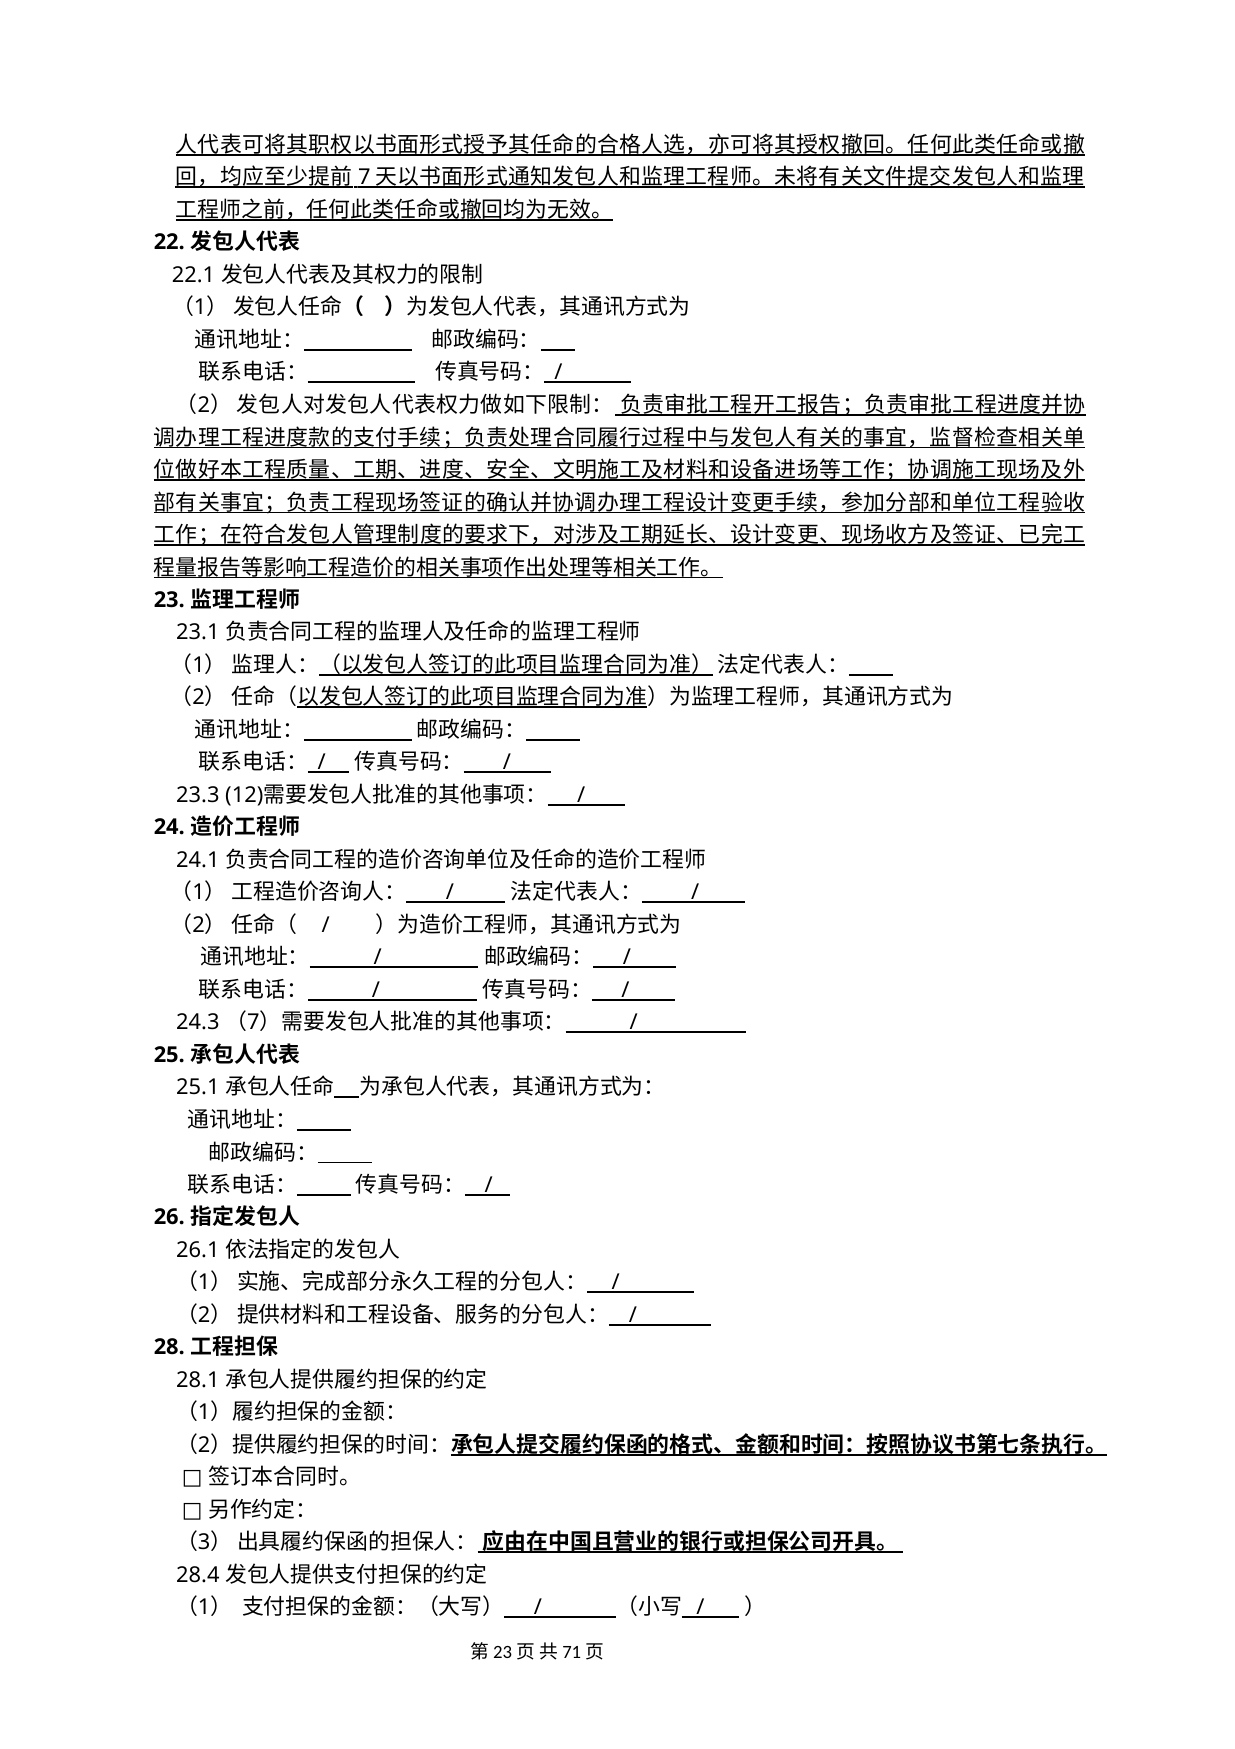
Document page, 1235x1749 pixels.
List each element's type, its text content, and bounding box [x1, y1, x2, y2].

text 24.3 （7）需要发包人批准的其他事项： / [153, 1004, 1087, 1037]
text 25. 承包人代表 [153, 1037, 1087, 1069]
text 24.1 负责合同工程的造价咨询单位及任命的造价工程师 [153, 842, 1087, 874]
text （1） 发包人任命（ ）为发包人代表，其通讯方式为 [166, 289, 1087, 322]
text 26. 指定发包人 [153, 1199, 1087, 1232]
text （3） 出具履约保函的担保人： 应由在中国且营业的银行或担保公司开具。 [153, 1524, 1087, 1557]
text 通讯地址： 邮政编码： [166, 322, 1087, 354]
text （2） 提供材料和工程设备、服务的分包人： / [153, 1297, 1087, 1329]
text （2）提供履约担保的时间：承包人提交履约保函的格式、金额和时间：按照协议书第七条执行。 [153, 1427, 1087, 1459]
text （1） 实施、完成部分永久工程的分包人： / [153, 1264, 1087, 1297]
text 23.3 (12)需要发包人批准的其他事项： / [153, 777, 1087, 809]
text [175, 127, 1087, 224]
list 发包人对发包人代表权力做如下限制： 负责审批工程开工报告；负责审批工程进度并协调办理工程进度款的支付手续；负责处理合同履行过程中与发包人有关的事宜，监督检查相关单位做好本工程质量、工期、进度、安全、文明施工及材料和设备进场等工作；协调施工现场及外部有关事宜；负责工程现场签证的确认并协调办理工程设计变更手续，参加分部和单位工程验收工作；在符合发包人管理制度的要求下，对涉及工期延长、设计变更、现场收方及签证、已完工程量报告等影响工程造价的相关事项作出处理等相关工作。 [153, 387, 1087, 582]
text 23.1 负责合同工程的监理人及任命的监理工程师 [153, 614, 1087, 647]
text 26.1 依法指定的发包人 [153, 1232, 1087, 1264]
text 邮政编码： [153, 1134, 1087, 1167]
text 22.1 发包人代表及其权力的限制 [166, 257, 1087, 289]
text □ 另作约定： [153, 1492, 1087, 1524]
text 联系电话： / 传真号码： / [153, 972, 1087, 1004]
text 联系电话： / 传真号码： / [153, 744, 1087, 777]
text （1） 支付担保的金额：（大写） / （小写 / ） [153, 1589, 1087, 1622]
text （1） 监理人：（以发包人签订的此项目监理合同为准） 法定代表人： [153, 647, 1087, 679]
text （1）履约担保的金额： [153, 1394, 1087, 1427]
text 联系电话： 传真号码： / [153, 354, 1087, 387]
text 28.1 承包人提供履约担保的约定 [153, 1362, 1087, 1394]
text 22. 发包人代表 [153, 224, 1087, 257]
text 28.4 发包人提供支付担保的约定 [153, 1557, 1087, 1589]
text 通讯地址： 邮政编码： [166, 712, 1087, 744]
text （1） 工程造价咨询人： / 法定代表人： / [153, 874, 1087, 907]
text 通讯地址： [153, 1102, 1087, 1134]
text 28. 工程担保 [153, 1329, 1087, 1362]
text 联系电话： 传真号码： / [153, 1167, 1087, 1199]
text □ 签订本合同时。 [153, 1459, 1087, 1492]
text （2） 任命（以发包人签订的此项目监理合同为准）为监理工程师，其通讯方式为 [153, 679, 1087, 712]
text （2） 任命（ / ）为造价工程师，其通讯方式为 [153, 907, 1087, 939]
text 23. 监理工程师 [153, 582, 1087, 614]
text 25.1 承包人任命 为承包人代表，其通讯方式为： [153, 1069, 1087, 1102]
text 24. 造价工程师 [153, 809, 1087, 842]
text 通讯地址： / 邮政编码： / [166, 939, 1087, 972]
